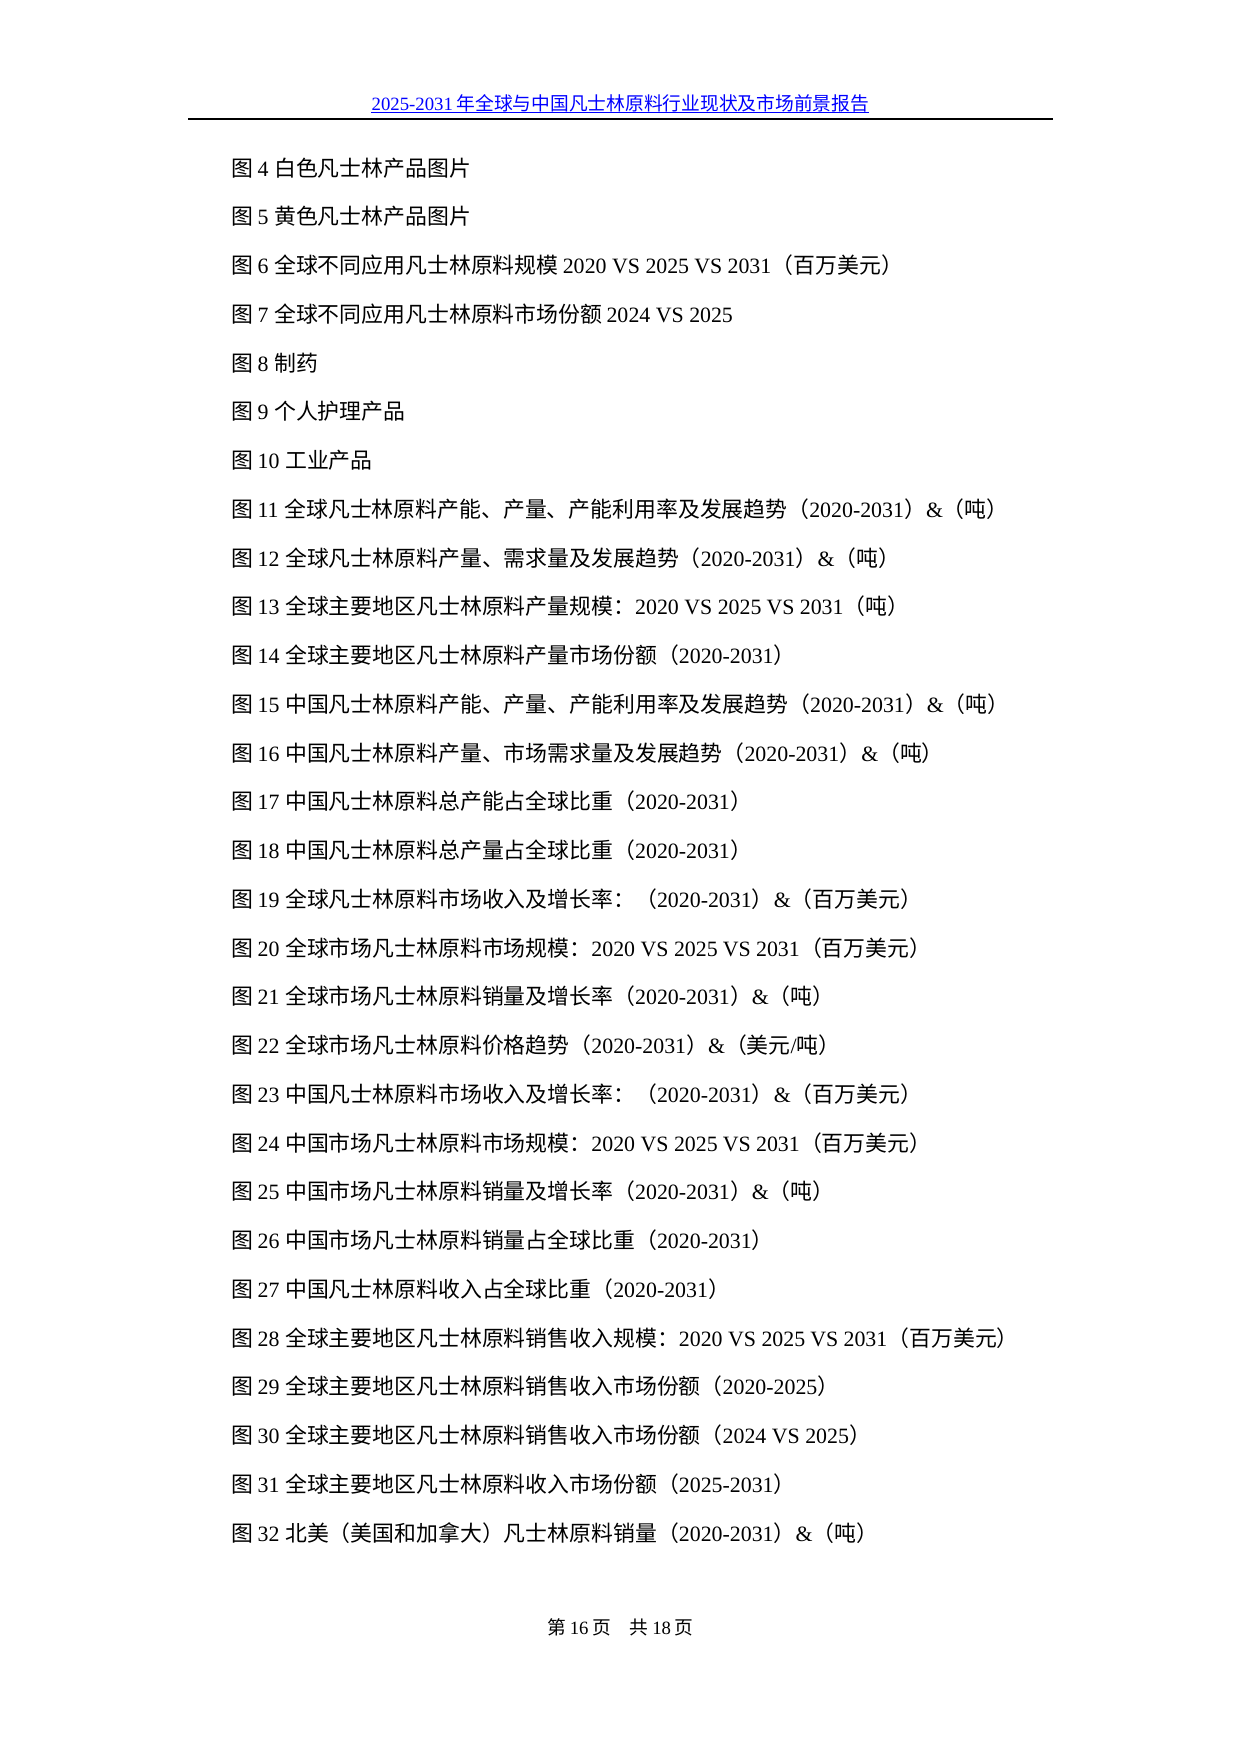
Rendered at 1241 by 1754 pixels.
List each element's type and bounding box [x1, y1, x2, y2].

text [187, 150, 1053, 1548]
